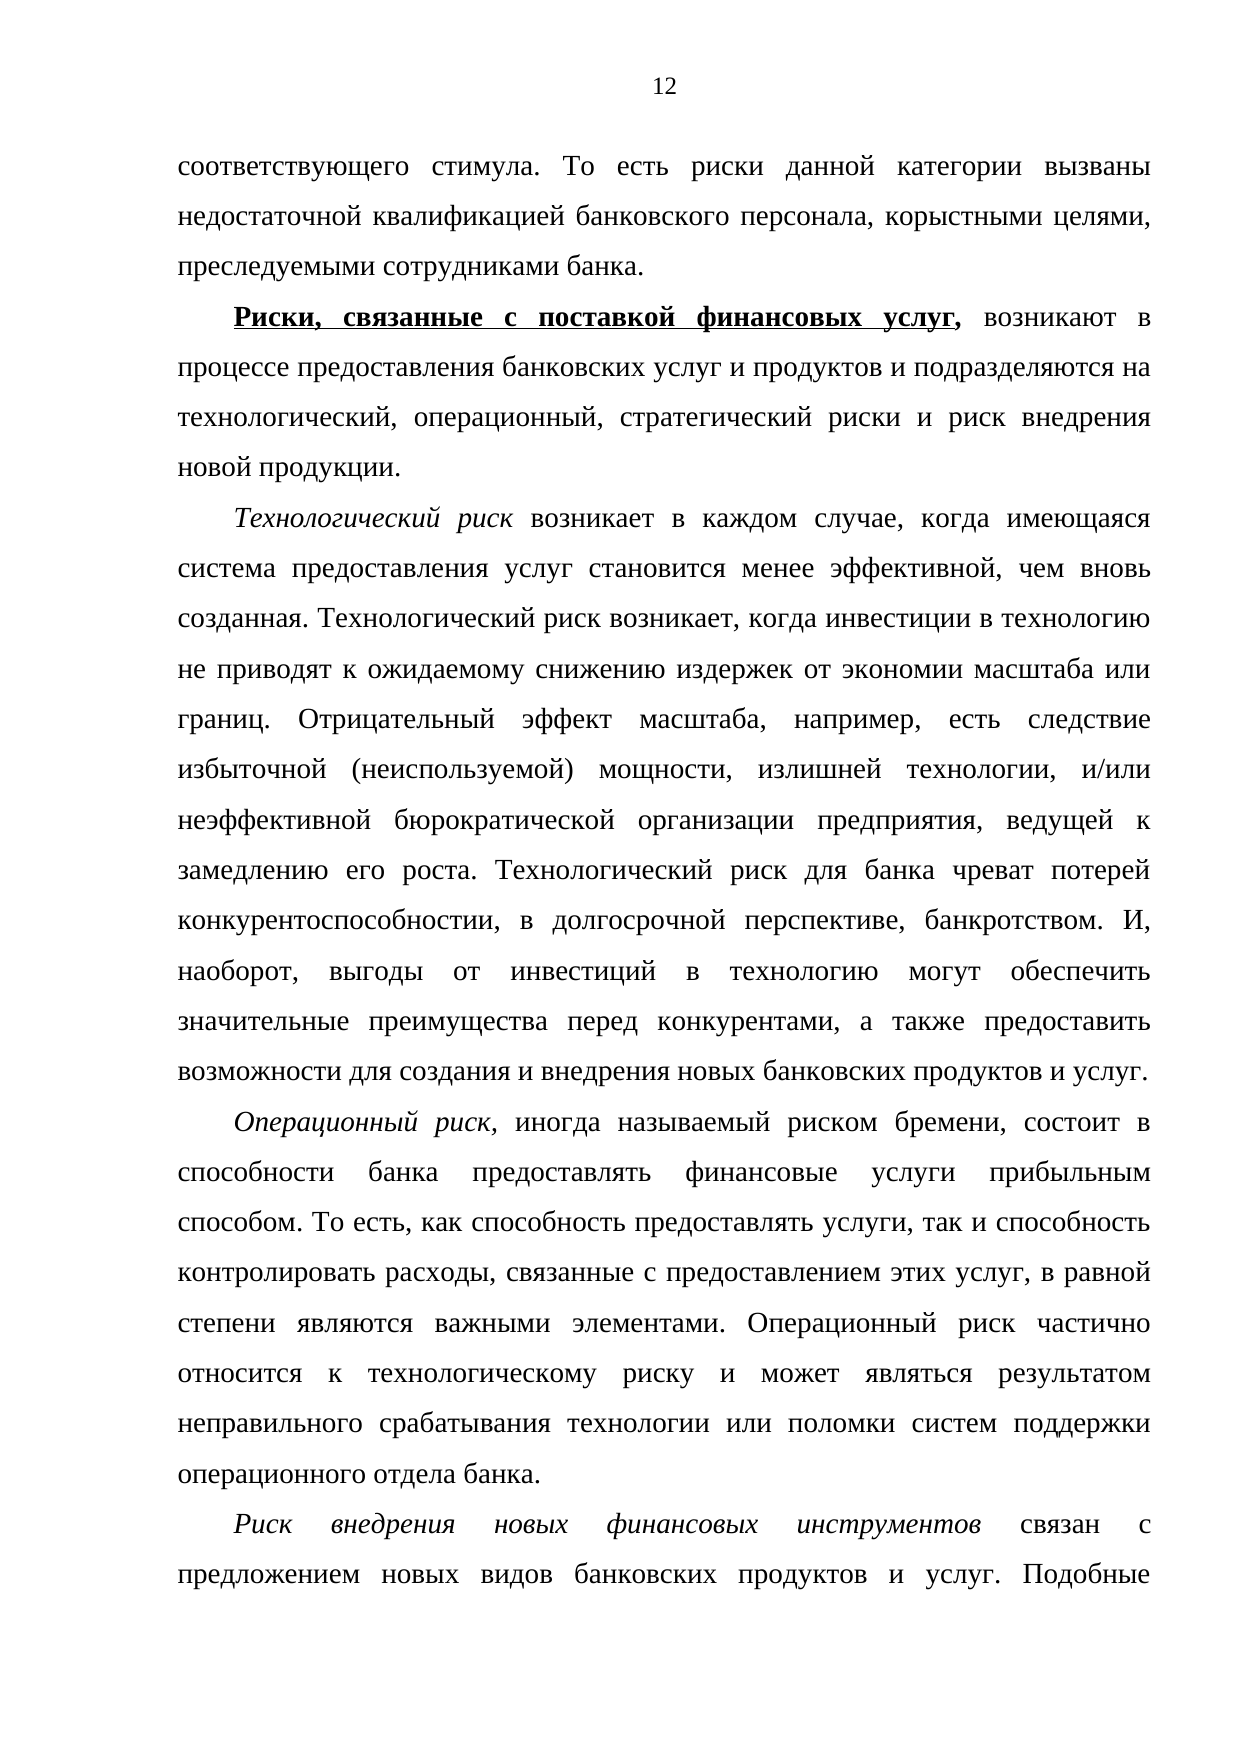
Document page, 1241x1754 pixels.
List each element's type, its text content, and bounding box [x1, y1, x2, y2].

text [177, 1506, 1152, 1590]
text Операционный риск, иногда называемый риском бремени, состоит в способности банка предоставлять финансовые услуги прибыльным способом. То есть, как способность предоставлять услуги, так и способность контролировать расходы, связанные с предоставлением этих услуг, в равной степени являются важными элементами. Операционный риск частично относится к технологическому риску и может являться результатом неправильного срабатывания технологии или поломки систем поддержки операционного отдела банка. [177, 1104, 1152, 1489]
text Технологический риск возникает в каждом случае, когда имеющаяся система предоставления услуг становится менее эффективной, чем вновь созданная. Технологический риск возникает, когда инвестиции в технологию не приводят к ожидаемому снижению издержек от экономии масштаба или границ. Отрицательный эффект масштаба, например, есть следствие избыточной (неиспользуемой) мощности, излишней технологии, и/или неэффективной бюрократической организации предприятия, ведущей к замедлению его роста. Технологический риск для банка чреват потерей конкурентоспособностии, в долгосрочной перспективе, банкротством. И, наоборот, выгоды от инвестиций в технологию могут обеспечить значительные преимущества перед конкурентами, а также предоставить возможности для создания и внедрения новых банковских продуктов и услуг. [177, 500, 1152, 1087]
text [177, 148, 1152, 282]
text Риски, связанные с поставкой финансовых услуг, возникают в процессе предоставления банковских услуг и продуктов и подразделяются на технологический, операционный, стратегический риски и риск внедрения новой продукции. [177, 299, 1152, 483]
